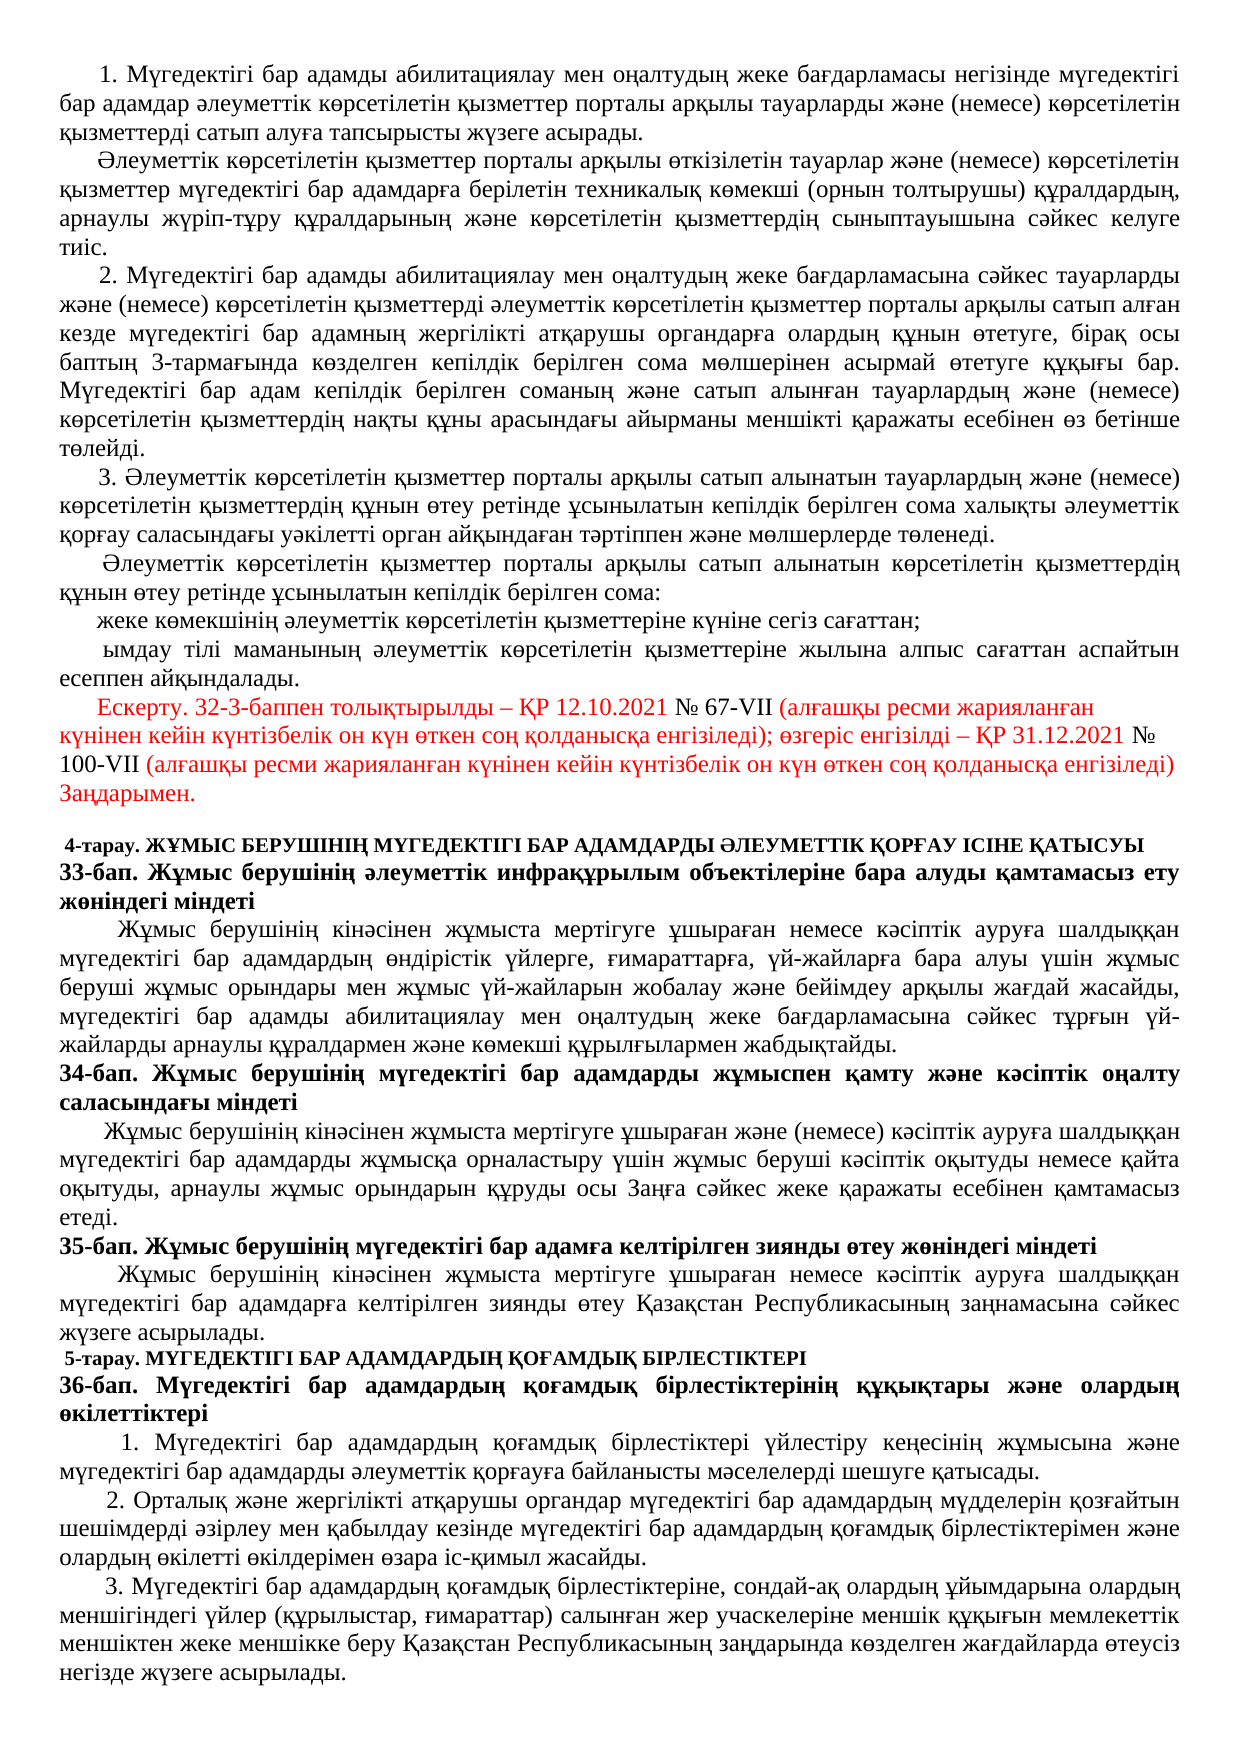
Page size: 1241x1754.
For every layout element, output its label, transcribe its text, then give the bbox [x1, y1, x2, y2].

text Әлеуметтік көрсетілетін қызметтер порталы арқылы өткізілетін тауарлар және (немесе) көрсетілетін қызметтер мүгедектігі бар адамдарға берілетін техникалық көмекші (орнын толтырушы) құралдардың, арнаулы жүріп-тұру құралдарының және көрсетілетін қызметтердің сыныптауышына сәйкес келуге тиіс. [59, 145, 1181, 260]
text Әлеуметтік көрсетілетін қызметтер порталы арқылы сатып алынатын көрсетілетін қызметтердің құнын өтеу ретінде ұсынылатын кепілдік берілген сома: [59, 548, 1181, 605]
text Жұмыс берушінің кінәсінен жұмыста мертігуге ұшыраған немесе кәсіптік ауруға шалдыққан мүгедектігі бар адамдарға келтірілген зиянды өтеу Қазақстан Республикасының заңнамасына сәйкес жүзеге асырылады. [59, 1259, 1181, 1346]
text 1. Мүгедектігі бар адамдардың қоғамдық бірлестіктері үйлестіру кеңесінің жұмысына және мүгедектігі бар адамдарды әлеуметтік қорғауға байланысты мәселелерді шешуге қатысады. [59, 1427, 1181, 1485]
text 5-тарау. МҮГЕДЕКТІГІ БАР АДАМДАРДЫҢ ҚОҒАМДЫҚ БІРЛЕСТІКТЕРІ [59, 1346, 1181, 1370]
text ымдау тілі маманының әлеуметтік көрсетілетін қызметтеріне жылына алпыс сағаттан аспайтын есеппен айқындалады. [59, 634, 1181, 692]
text Ескерту. 32-3-баппен толықтырылды – ҚР 12.10.2021 № 67-VІІ (алғашқы ресми жарияланған күнінен кейін күнтізбелік он күн өткен соң қолданысқа енгізіледі); өзгеріс енгізілді – ҚР 31.12.2021 № 100-VІІ (алғашқы ресми жарияланған күнінен кейін күнтізбелік он күн өткен соң қолданысқа енгізіледі) Заңдарымен. [59, 692, 1181, 833]
text 3. Әлеуметтік көрсетілетін қызметтер порталы арқылы сатып алынатын тауарлардың және (немесе) көрсетілетін қызметтердің құнын өтеу ретінде ұсынылатын кепілдік берілген сома халықты әлеуметтік қорғау саласындағы уәкілетті орган айқындаған тәртіппен және мөлшерлерде төленеді. [59, 462, 1181, 548]
text 3. Мүгедектігі бар адамдардың қоғамдық бірлестіктеріне, сондай-ақ олардың ұйымдарына олардың меншігіндегі үйлер (құрылыстар, ғимараттар) салынған жер учаскелеріне меншік құқығын мемлекеттік меншіктен жеке меншікке беру Қазақстан Республикасының заңдарында көзделген жағдайларда өтеусіз негізде жүзеге асырылады. [59, 1571, 1181, 1686]
text 4-тарау. ЖҰМЫС БЕРУШІНІҢ МҮГЕДЕКТІГІ БАР АДАМДАРДЫ ӘЛЕУМЕТТІК ҚОРҒАУ ІСІНЕ ҚАТЫСУЫ [59, 833, 1181, 857]
text 1. Мүгедектігі бар адамды абилитациялау мен оңалтудың жеке бағдарламасы негізінде мүгедектігі бар адамдар әлеуметтік көрсетілетін қызметтер порталы арқылы тауарларды және (немесе) көрсетілетін қызметтерді сатып алуға тапсырысты жүзеге асырады. [59, 59, 1181, 145]
text 35-бап. Жұмыс берушінің мүгедектігі бар адамға келтірілген зиянды өтеу жөніндегі міндеті [59, 1231, 1181, 1259]
text 34-бап. Жұмыс берушінің мүгедектігі бар адамдарды жұмыспен қамту және кәсіптік оңалту саласындағы міндеті [59, 1058, 1181, 1116]
text 33-бап. Жұмыс берушінің әлеуметтік инфрақұрылым объектілеріне бара алуды қамтамасыз ету жөніндегі міндеті [59, 857, 1181, 914]
text 36-бап. Мүгедектігі бар адамдардың қоғамдық бірлестіктерінің құқықтары және олардың өкілеттіктері [59, 1370, 1181, 1427]
text Жұмыс берушінің кінәсінен жұмыста мертігуге ұшыраған және (немесе) кәсіптік ауруға шалдыққан мүгедектігі бар адамдарды жұмысқа орналастыру үшін жұмыс беруші кәсіптік оқытуды немесе қайта оқытуды, арнаулы жұмыс орындарын құруды осы Заңға сәйкес жеке қаражаты есебінен қамтамасыз етеді. [59, 1116, 1181, 1231]
text 2. Мүгедектігі бар адамды абилитациялау мен оңалтудың жеке бағдарламасына сәйкес тауарларды және (немесе) көрсетілетін қызметтерді әлеуметтік көрсетілетін қызметтер порталы арқылы сатып алған кезде мүгедектігі бар адамның жергілікті атқарушы органдарға олардың құнын өтетуге, бірақ осы баптың 3-тармағында көзделген кепілдік берілген сома мөлшерінен асырмай өтетуге құқығы бар. Мүгедектігі бар адам кепілдік берілген соманың және сатып алынған тауарлардың және (немесе) көрсетілетін қызметтердің нақты құны арасындағы айырманы меншікті қаражаты есебінен өз бетінше төлейді. [59, 260, 1181, 462]
text Жұмыс берушінің кінәсінен жұмыста мертігуге ұшыраған немесе кәсіптік ауруға шалдыққан мүгедектігі бар адамдардың өндірістік үйлерге, ғимараттарға, үй-жайларға бара алуы үшін жұмыс беруші жұмыс орындары мен жұмыс үй-жайларын жобалау және бейімдеу арқылы жағдай жасайды, мүгедектігі бар адамды абилитациялау мен оңалтудың жеке бағдарламасына сәйкес тұрғын үй-жайларды арнаулы құралдармен және көмекші құрылғылармен жабдықтайды. [59, 914, 1181, 1058]
text жеке көмекшінің әлеуметтік көрсетілетін қызметтеріне күніне сегіз сағаттан; [59, 605, 1181, 634]
text 2. Орталық және жергілікті атқарушы органдар мүгедектігі бар адамдардың мүдделерін қозғайтын шешімдерді әзірлеу мен қабылдау кезінде мүгедектігі бар адамдардың қоғамдық бірлестіктерімен және олардың өкілетті өкілдерімен өзара іс-қимыл жасайды. [59, 1485, 1181, 1571]
